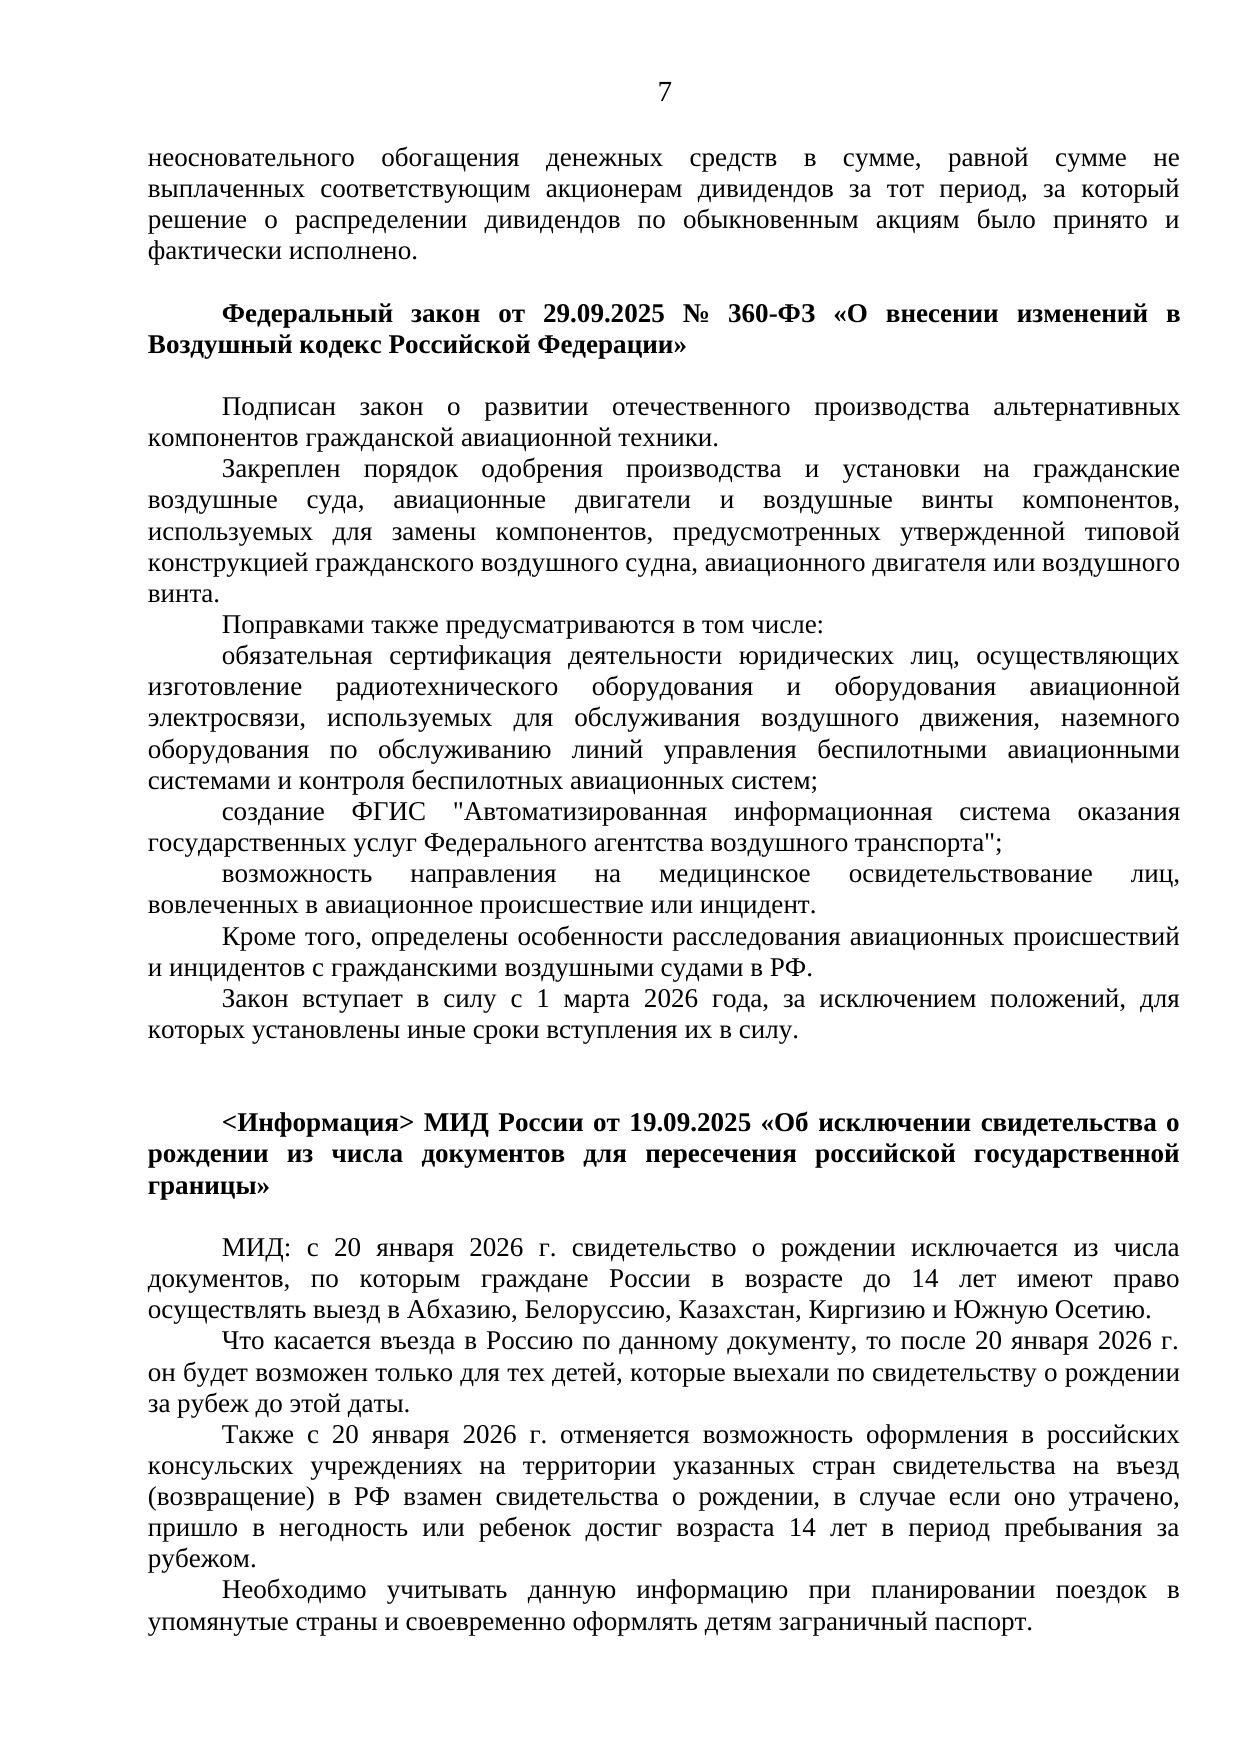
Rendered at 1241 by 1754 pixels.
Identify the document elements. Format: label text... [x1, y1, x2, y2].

text Подписан закон о развитии отечественного производства альтернативных компонентов гражданской авиационной техники. [148, 390, 1181, 452]
text МИД: с 20 января 2026 г. свидетельство о рождении исключается из числа документов, по которым граждане России в возрасте до 14 лет имеют право осуществлять выезд в Абхазию, Белоруссию, Казахстан, Киргизию и Южную Осетию. [148, 1231, 1181, 1324]
text Кроме того, определены особенности расследования авиационных происшествий и инцидентов с гражданскими воздушными судами в РФ. [148, 919, 1181, 982]
text Необходимо учитывать данную информацию при планировании поездок в упомянутые страны и своевременно оформлять детям заграничный паспорт. [148, 1574, 1181, 1636]
text Закон вступает в силу с 1 марта 2026 года, за исключением положений, для которых установлены иные сроки вступления их в силу. [148, 982, 1181, 1044]
text Также с 20 января 2026 г. отменяется возможность оформления в российских консульских учреждениях на территории указанных стран свидетельства на въезд (возвращение) в РФ взамен свидетельства о рождении, в случае если оно утрачено, пришло в негодность или ребенок достиг возраста 14 лет в период пребывания за рубежом. [148, 1418, 1181, 1574]
text обязательная сертификация деятельности юридических лиц, осуществляющих изготовление радиотехнического оборудования и оборудования авиационной электросвязи, используемых для обслуживания воздушного движения, наземного оборудования по обслуживанию линий управления беспилотными авиационными системами и контроля беспилотных авиационных систем; [148, 639, 1181, 795]
text Закреплен порядок одобрения производства и установки на гражданские воздушные суда, авиационные двигатели и воздушные винты компонентов, используемых для замены компонентов, предусмотренных утвержденной типовой конструкцией гражданского воздушного судна, авиационного двигателя или воздушного винта. [148, 452, 1181, 608]
text Поправками также предусматриваются в том числе: [148, 608, 1181, 639]
text Федеральный закон от 29.09.2025 № 360-ФЗ «О внесении изменений в Воздушный кодекс Российской Федерации» [148, 297, 1181, 359]
text создание ФГИС "Автоматизированная информационная система оказания государственных услуг Федерального агентства воздушного транспорта"; [148, 795, 1181, 857]
text возможность направления на медицинское освидетельствование лиц, вовлеченных в авиационное происшествие или инцидент. [148, 857, 1181, 919]
text <Информация> МИД России от 19.09.2025 «Об исключении свидетельства о рождении из числа документов для пересечения российской государственной границы» [148, 1106, 1181, 1200]
text Что касается въезда в Россию по данному документу, то после 20 января 2026 г. он будет возможен только для тех детей, которые выехали по свидетельству о рождении за рубеж до этой даты. [148, 1324, 1181, 1418]
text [148, 141, 1181, 266]
